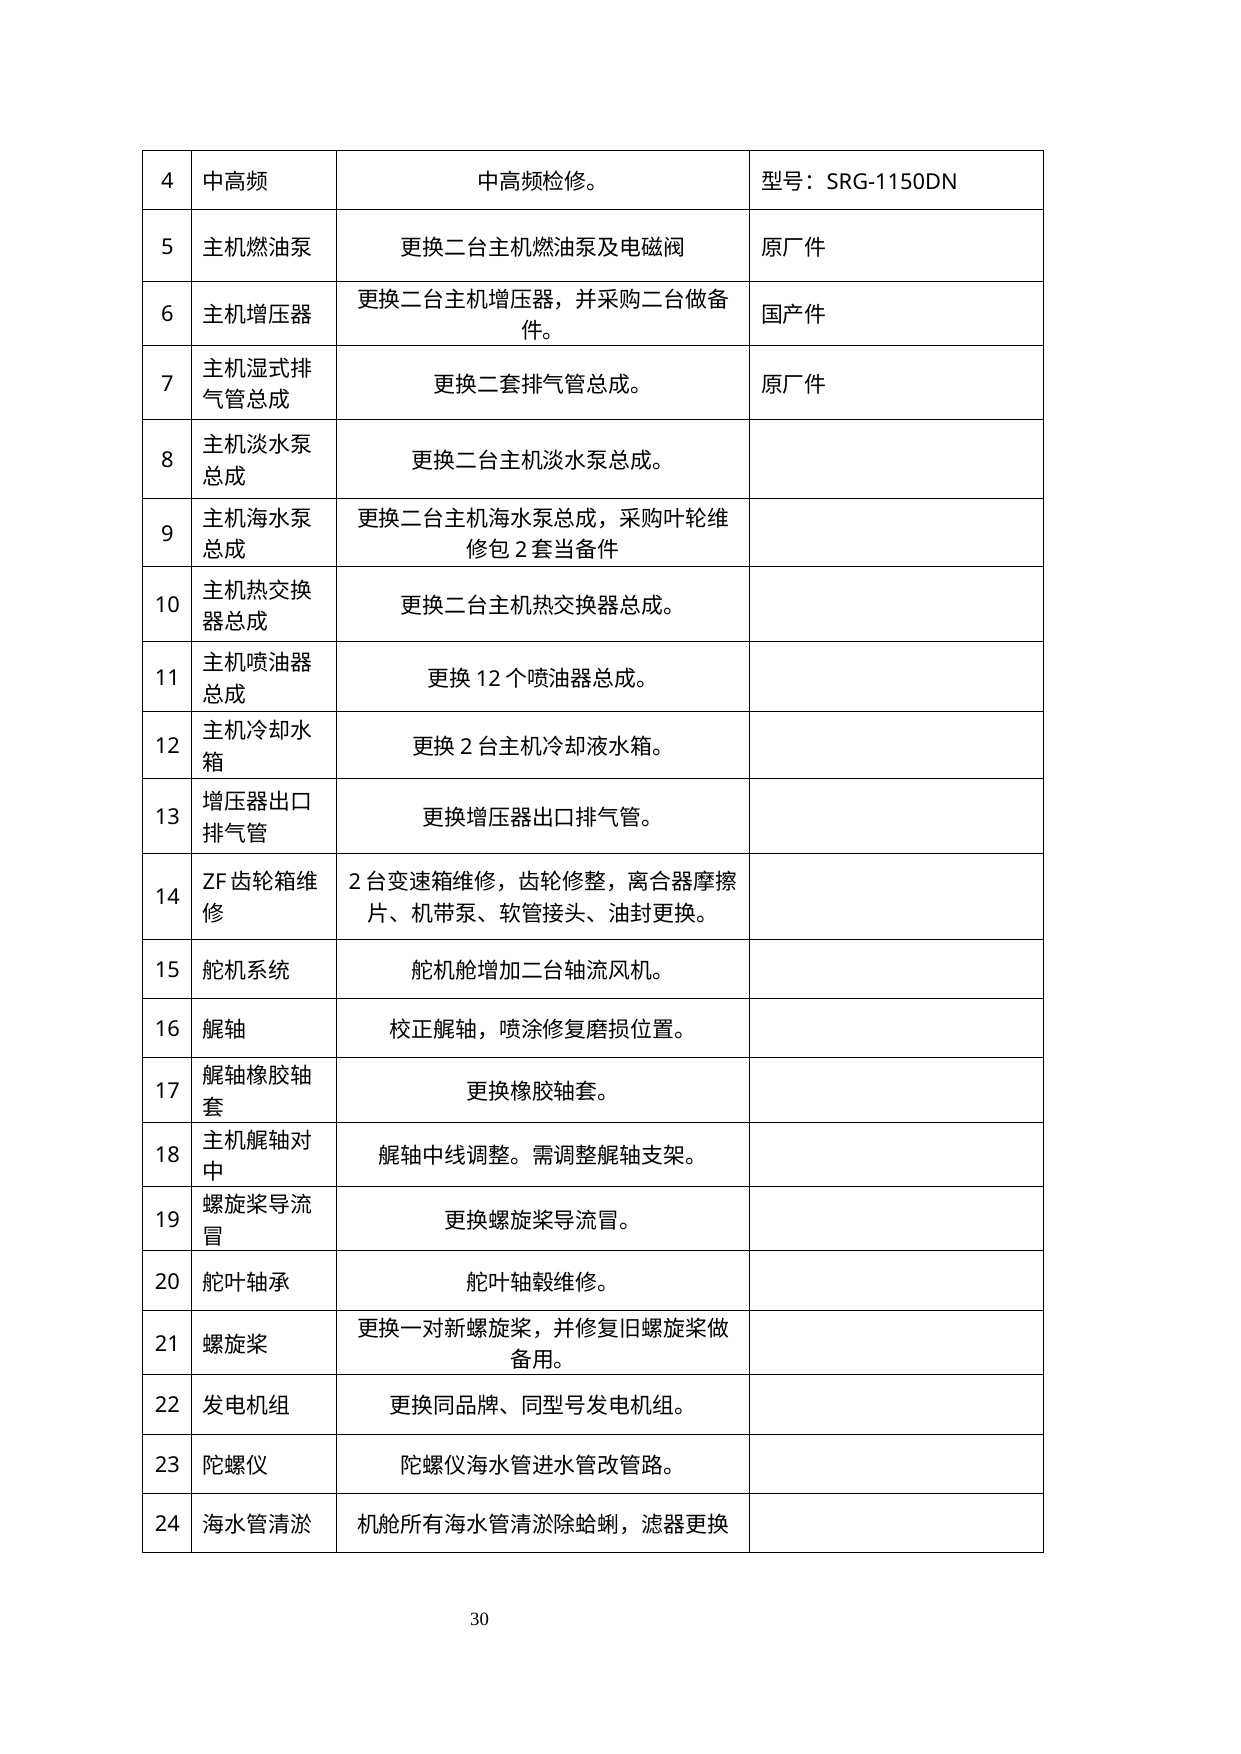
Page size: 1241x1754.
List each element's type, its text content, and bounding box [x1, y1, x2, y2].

table_cell 螺旋桨导流冒 [192, 1187, 336, 1250]
table_cell 舵机舱增加二台轴流风机。 [337, 940, 749, 998]
table_cell [750, 779, 1043, 852]
table_cell 7 [143, 346, 191, 419]
table_cell 更换一对新螺旋桨，并修复旧螺旋桨做备用。 [337, 1311, 749, 1374]
table_cell 主机喷油器总成 [192, 642, 336, 711]
table_cell 型号：SRG-1150DN [750, 151, 1043, 209]
table_cell [750, 1375, 1043, 1433]
table_cell 陀螺仪 [192, 1435, 336, 1493]
table_cell 主机增压器 [192, 282, 336, 345]
table_cell 更换二台主机海水泵总成，采购叶轮维修包2套当备件 [337, 499, 749, 566]
table_cell 主机燃油泵 [192, 210, 336, 281]
table_cell 舵叶轴承 [192, 1251, 336, 1310]
table_cell 陀螺仪海水管进水管改管路。 [337, 1435, 749, 1493]
table_cell 更换橡胶轴套。 [337, 1058, 749, 1122]
table_cell 19 [143, 1187, 191, 1250]
table_cell 螺旋桨 [192, 1311, 336, 1374]
table_cell 24 [143, 1494, 191, 1552]
table_cell 17 [143, 1058, 191, 1122]
table_cell [750, 642, 1043, 711]
table_cell 14 [143, 854, 191, 938]
table_cell [750, 940, 1043, 998]
table_cell [750, 1058, 1043, 1122]
table_cell [750, 420, 1043, 497]
table_cell 11 [143, 642, 191, 711]
table_cell 主机艉轴对中 [192, 1123, 336, 1186]
table_cell 原厂件 [750, 210, 1043, 281]
table_cell 22 [143, 1375, 191, 1433]
table_cell ZF齿轮箱维修 [192, 854, 336, 938]
table_cell 18 [143, 1123, 191, 1186]
table_cell 中高频检修。 [337, 151, 749, 209]
table_cell 主机冷却水箱 [192, 712, 336, 777]
table_cell 21 [143, 1311, 191, 1374]
table_cell [750, 499, 1043, 566]
table_cell 13 [143, 779, 191, 852]
table_cell 更换增压器出口排气管。 [337, 779, 749, 852]
table_cell 6 [143, 282, 191, 345]
table_cell 主机湿式排气管总成 [192, 346, 336, 419]
table_cell [750, 712, 1043, 777]
table_cell 16 [143, 999, 191, 1057]
table_cell 主机海水泵总成 [192, 499, 336, 566]
table_cell 艉轴中线调整。需调整艉轴支架。 [337, 1123, 749, 1186]
table_cell 舵叶轴毂维修。 [337, 1251, 749, 1310]
table_cell 10 [143, 567, 191, 641]
table_cell [750, 854, 1043, 938]
table_cell 更换二台主机热交换器总成。 [337, 567, 749, 641]
table_cell 更换螺旋桨导流冒。 [337, 1187, 749, 1250]
table_cell 更换二台主机增压器，并采购二台做备件。 [337, 282, 749, 345]
table_cell 国产件 [750, 282, 1043, 345]
table_cell 校正艉轴，喷涂修复磨损位置。 [337, 999, 749, 1057]
table_cell 主机淡水泵总成 [192, 420, 336, 497]
table_cell 中高频 [192, 151, 336, 209]
table_cell 8 [143, 420, 191, 497]
table_cell 5 [143, 210, 191, 281]
table_cell [750, 1187, 1043, 1250]
table_cell 更换同品牌、同型号发电机组。 [337, 1375, 749, 1433]
table_cell 艉轴橡胶轴套 [192, 1058, 336, 1122]
table_cell 发电机组 [192, 1375, 336, 1433]
table_cell [750, 567, 1043, 641]
table_cell [750, 1251, 1043, 1310]
table_cell 更换二套排气管总成。 [337, 346, 749, 419]
table_cell 20 [143, 1251, 191, 1310]
table_cell [750, 1435, 1043, 1493]
table_cell 海水管清淤 [192, 1494, 336, 1552]
table_cell 15 [143, 940, 191, 998]
table_cell 舵机系统 [192, 940, 336, 998]
table_cell 2台变速箱维修，齿轮修整，离合器摩擦片、机带泵、软管接头、油封更换。 [337, 854, 749, 938]
table_cell 更换二台主机淡水泵总成。 [337, 420, 749, 497]
table_cell 机舱所有海水管清淤除蛤蜊，滤器更换 [337, 1494, 749, 1552]
table_cell [750, 999, 1043, 1057]
table_cell 4 [143, 151, 191, 209]
table_cell 更换12个喷油器总成。 [337, 642, 749, 711]
table_cell 更换2台主机冷却液水箱。 [337, 712, 749, 777]
table_cell 23 [143, 1435, 191, 1493]
table_cell 12 [143, 712, 191, 777]
table_cell [750, 1123, 1043, 1186]
table_cell 更换二台主机燃油泵及电磁阀 [337, 210, 749, 281]
table_cell 增压器出口排气管 [192, 779, 336, 852]
table_cell [750, 1311, 1043, 1374]
table_cell 主机热交换器总成 [192, 567, 336, 641]
table_cell 原厂件 [750, 346, 1043, 419]
table_cell 9 [143, 499, 191, 566]
table_cell [750, 1494, 1043, 1552]
table_cell 艉轴 [192, 999, 336, 1057]
